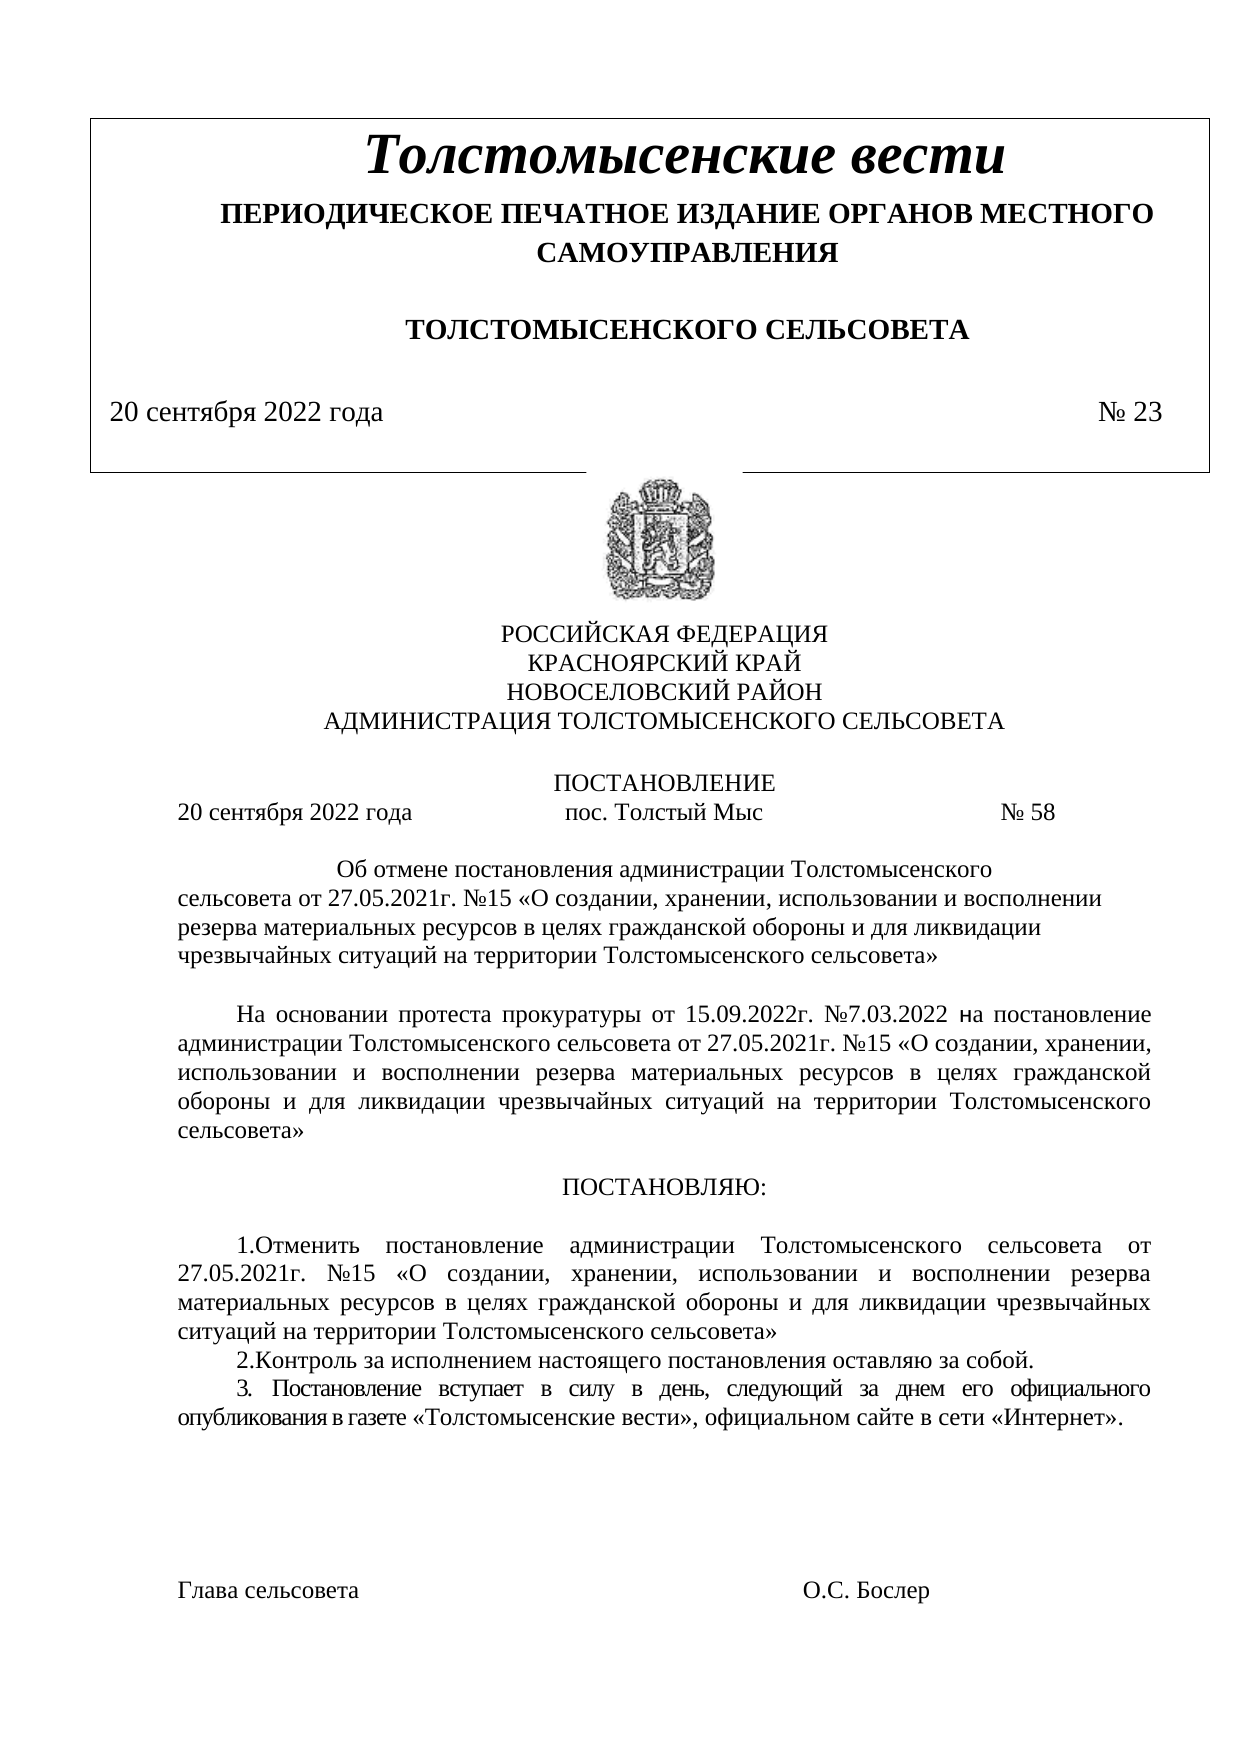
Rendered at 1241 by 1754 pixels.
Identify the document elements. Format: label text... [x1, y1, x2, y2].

text 2.Контроль за исполнением настоящего постановления оставляю за собой. [177, 1345, 1152, 1373]
text Об отмене постановления администрации Толстомысенского [177, 854, 1152, 883]
picture [586, 472, 743, 620]
text 3. Постановление вступает в силу в день, следующий за днем его официального опубликования в газете «Толстомысенские вести», официальном сайте в сети «Интернет». [177, 1373, 1152, 1431]
text НОВОСЕЛОВСКИЙ РАЙОН [177, 677, 1152, 706]
text АДМИНИСТРАЦИЯ ТОЛСТОМЫСЕНСКОГО СЕЛЬСОВЕТА [177, 706, 1152, 734]
text На основании протеста прокуратуры от 15.09.2022г. №7.03.2022 на постановление администрации Толстомысенского сельсовета от 27.05.2021г. №15 «О создании, хранении, использовании и восполнении резерва материальных ресурсов в целях гражданской обороны и для ликвидации чрезвычайных ситуаций на территории Толстомысенского сельсовета» [177, 998, 1152, 1143]
text ПОСТАНОВЛЯЮ: [177, 1172, 1152, 1201]
text РОССИЙСКАЯ ФЕДЕРАЦИЯ [177, 619, 1152, 648]
text сельсовета от 27.05.2021г. №15 «О создании, хранении, использовании и восполнении резерва материальных ресурсов в целях гражданской обороны и для ликвидации чрезвычайных ситуаций на территории Толстомысенского сельсовета» [177, 883, 1152, 969]
text КРАСНОЯРСКИЙ КРАЙ [177, 648, 1152, 677]
text 20 сентября 2022 года пос. Толстый Мыс № 58 [177, 797, 1152, 826]
text ПОСТАНОВЛЕНИЕ [177, 768, 1152, 797]
text Глава сельсовета О.С. Бослер [177, 1575, 1152, 1603]
table_header Толстомысенские вести ПЕРИОДИЧЕСКОЕ ПЕЧАТНОЕ ИЗДАНИЕ ОРГАНОВ МЕСТНОГО САМОУПРАВЛЕНИЯ ТОЛСТОМЫСЕНСКОГО СЕЛЬСОВЕТА 20 сентября 2022 года № 23 [91, 119, 1209, 472]
text 1.Отменить постановление администрации Толстомысенского сельсовета от 27.05.2021г. №15 «О создании, хранении, использовании и восполнении резерва материальных ресурсов в целях гражданской обороны и для ликвидации чрезвычайных ситуаций на территории Толстомысенского сельсовета» [177, 1230, 1152, 1345]
